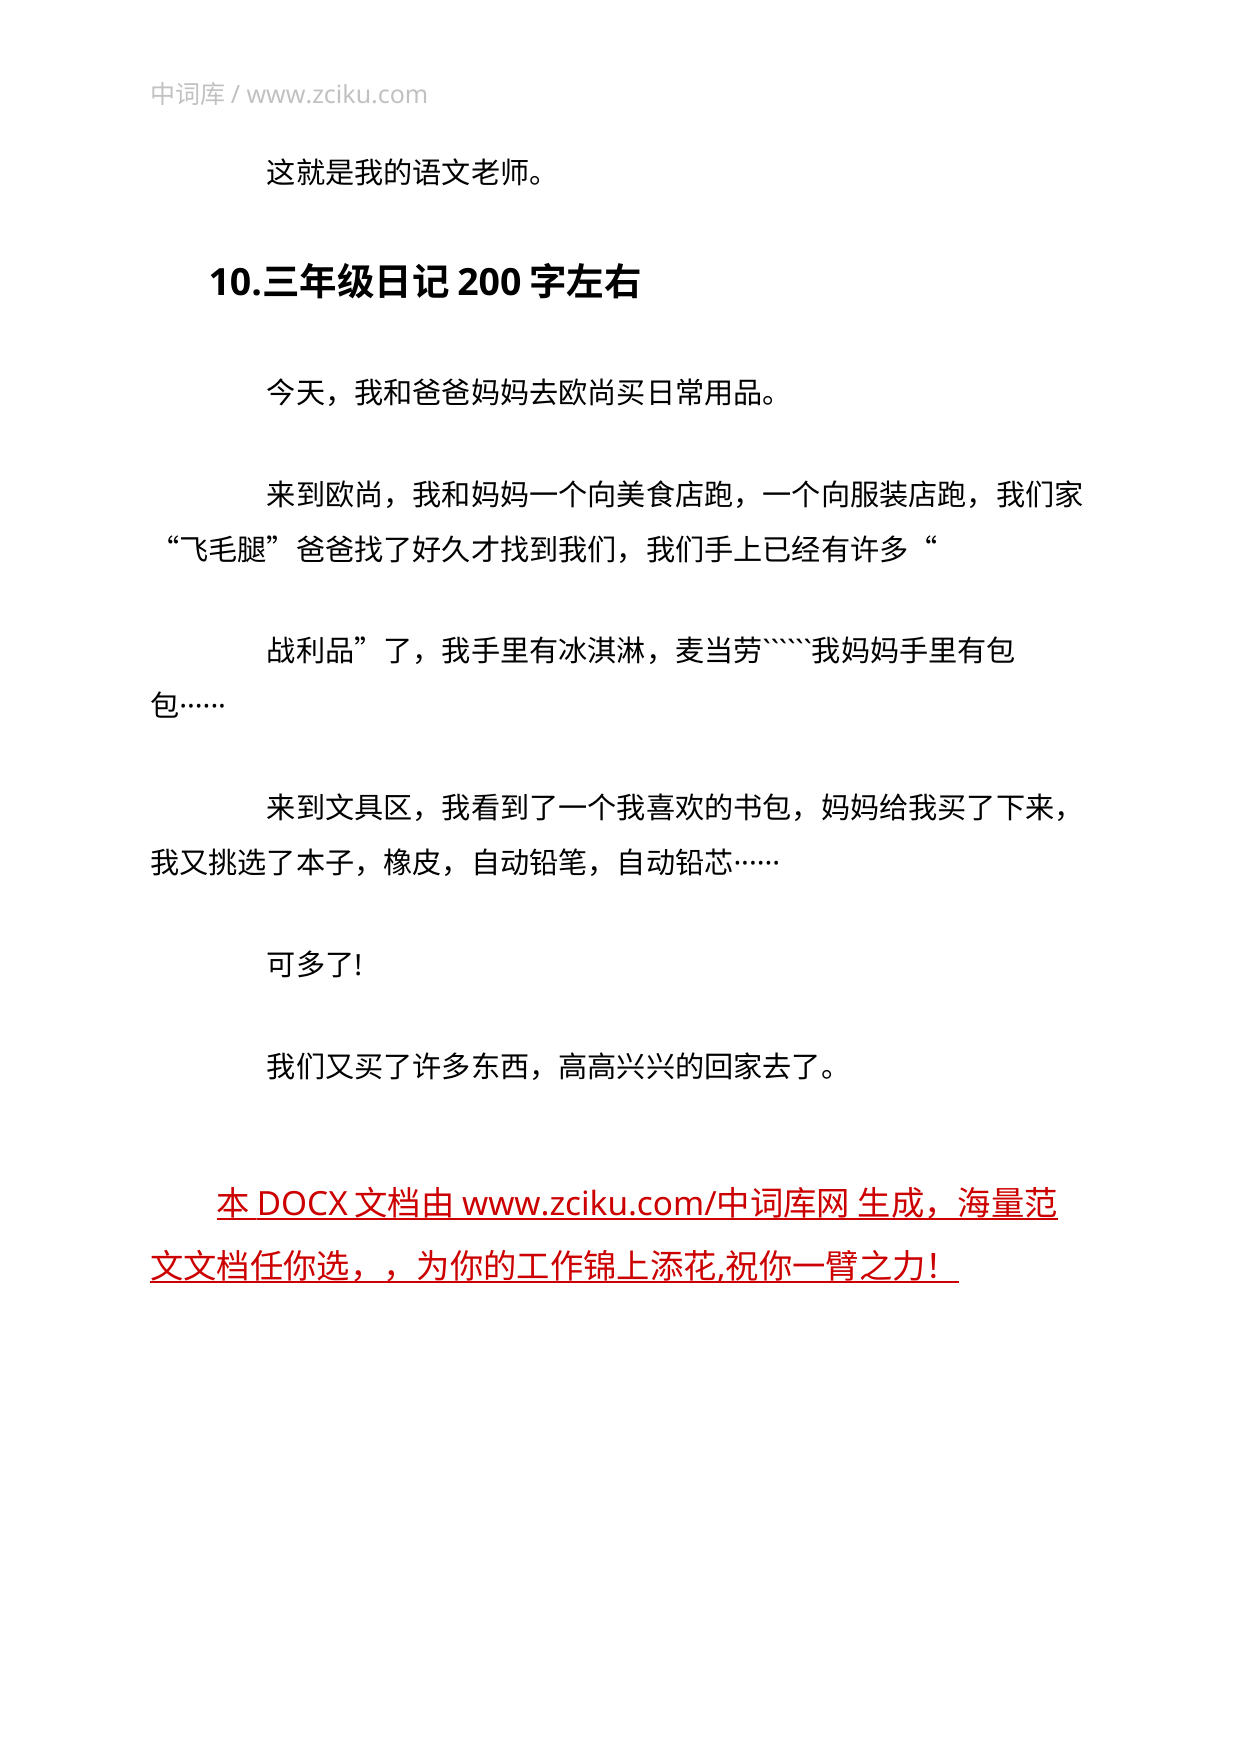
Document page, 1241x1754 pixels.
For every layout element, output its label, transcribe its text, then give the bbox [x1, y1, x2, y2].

text 今天，我和爸爸妈妈去欧尚买日常用品。 [150, 369, 1090, 412]
text 本DOCX文档由 www.zciku.com/中词库网 生成，海量范文文档任你选，，为你的工作锦上添花,祝你一臂之力！ [150, 1177, 1090, 1288]
text 可多了! [150, 942, 1090, 984]
text 战利品”了，我手里有冰淇淋，麦当劳``````我妈妈手里有包包······ [150, 628, 1090, 725]
text 我们又买了许多东西，高高兴兴的回家去了。 [150, 1044, 1090, 1086]
text 10.三年级日记200字左右 [150, 252, 1090, 306]
text 来到文具区，我看到了一个我喜欢的书包，妈妈给我买了下来，我又挑选了本子，橡皮，自动铅笔，自动铅芯······ [150, 785, 1090, 882]
text 这就是我的语文老师。 [150, 150, 1090, 192]
text 来到欧尚，我和妈妈一个向美食店跑，一个向服装店跑，我们家“飞毛腿”爸爸找了好久才找到我们，我们手上已经有许多“ [150, 471, 1090, 568]
